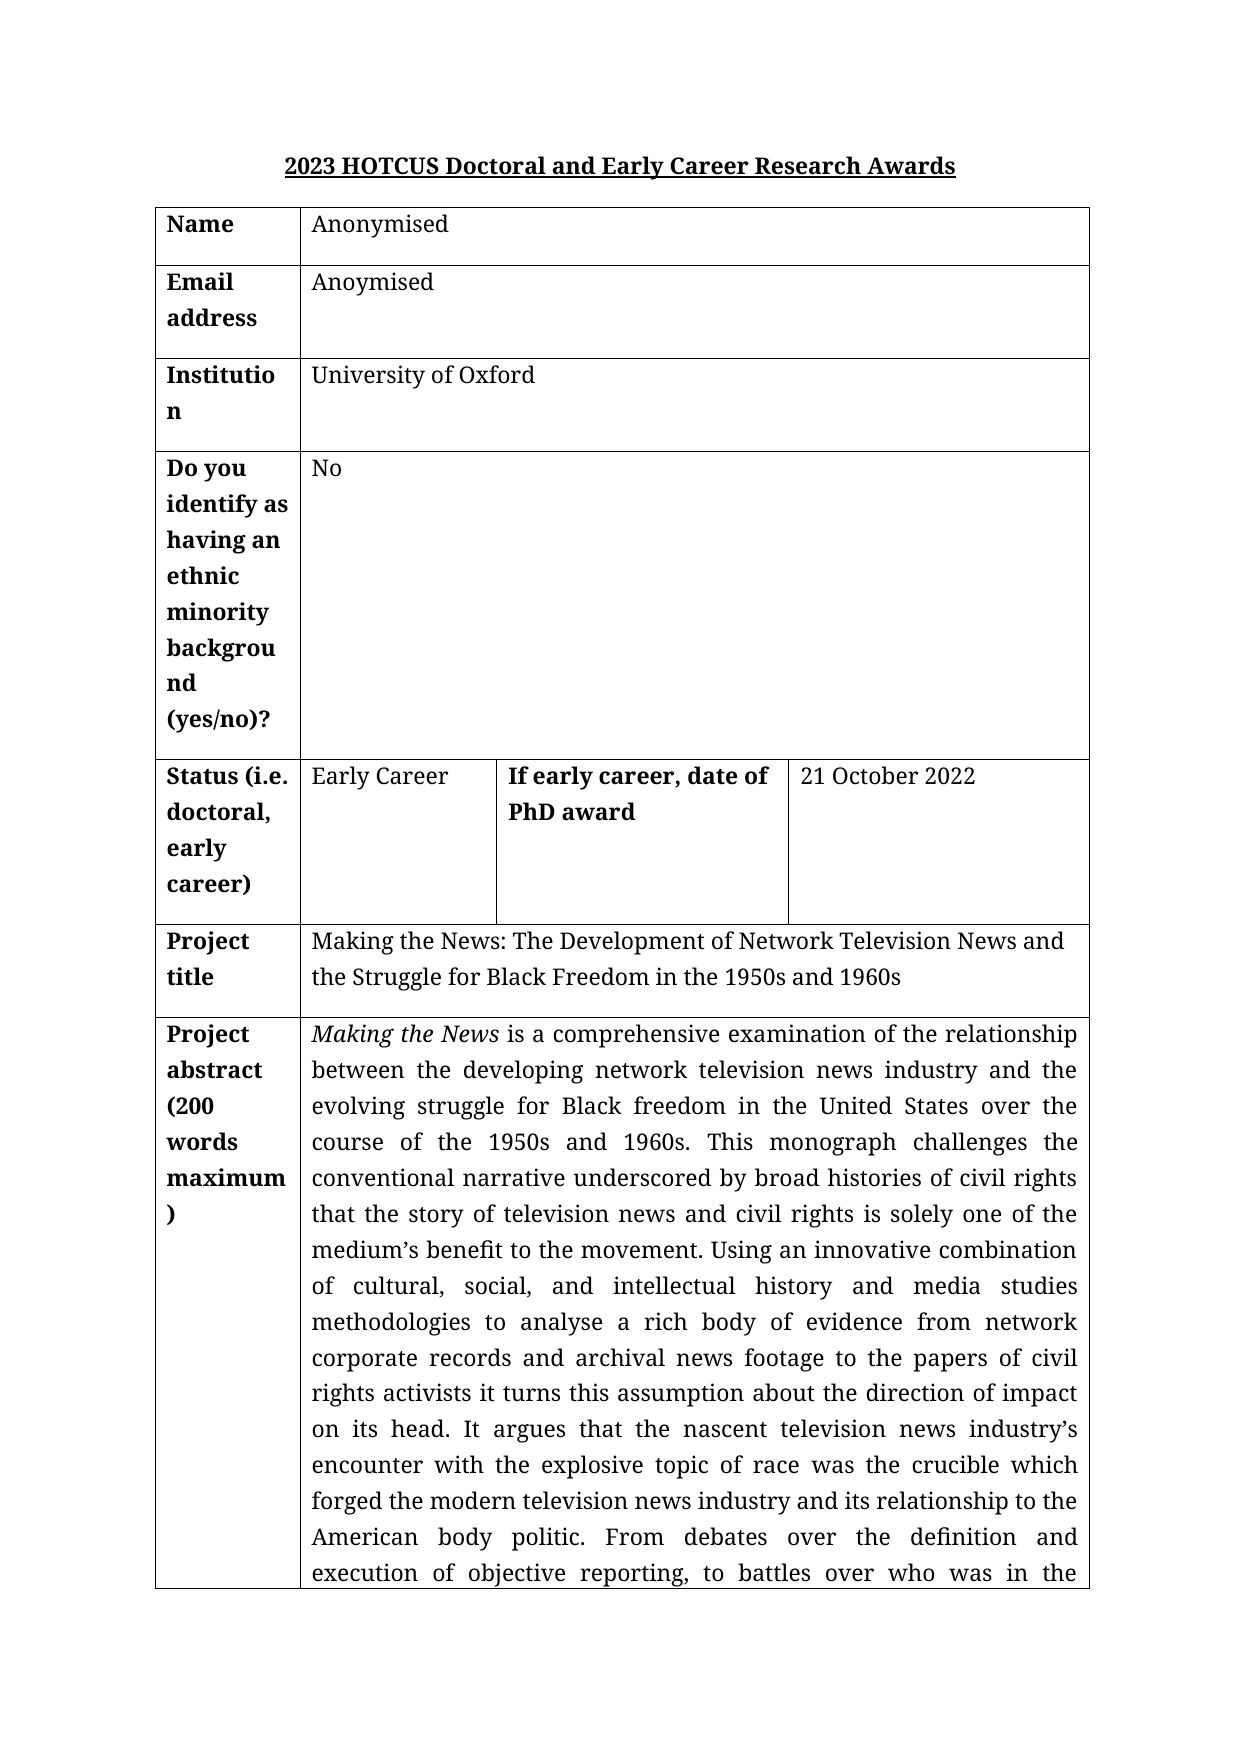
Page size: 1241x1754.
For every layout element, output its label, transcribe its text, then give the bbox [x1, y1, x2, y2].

table_cell 21 October 2022 [789, 760, 1089, 924]
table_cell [156, 1018, 300, 1588]
table_cell Status (i.e. doctoral, early career) [156, 760, 300, 924]
table_header Name [156, 208, 300, 265]
table_cell Early Career [301, 760, 496, 924]
table_cell Email address [156, 266, 300, 358]
table_cell Making the News: The Development of Network Television News and the Struggle for Black Freedom in the 1950s and 1960s [301, 925, 1089, 1017]
table_cell No [301, 452, 1089, 759]
table_cell Anoymised [301, 266, 1089, 358]
table_cell If early career, date of PhD award [497, 760, 788, 924]
table_cell Do you identify as having an ethnic minority background (yes/no)? [156, 452, 300, 759]
text 2023 HOTCUS Doctoral and Early Career Research Awards [150, 150, 1090, 181]
table_cell University of Oxford [301, 359, 1089, 451]
table_header Anonymised [301, 208, 1089, 265]
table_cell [301, 1018, 1089, 1588]
table_cell Institution [156, 359, 300, 451]
table_cell Project title [156, 925, 300, 1017]
